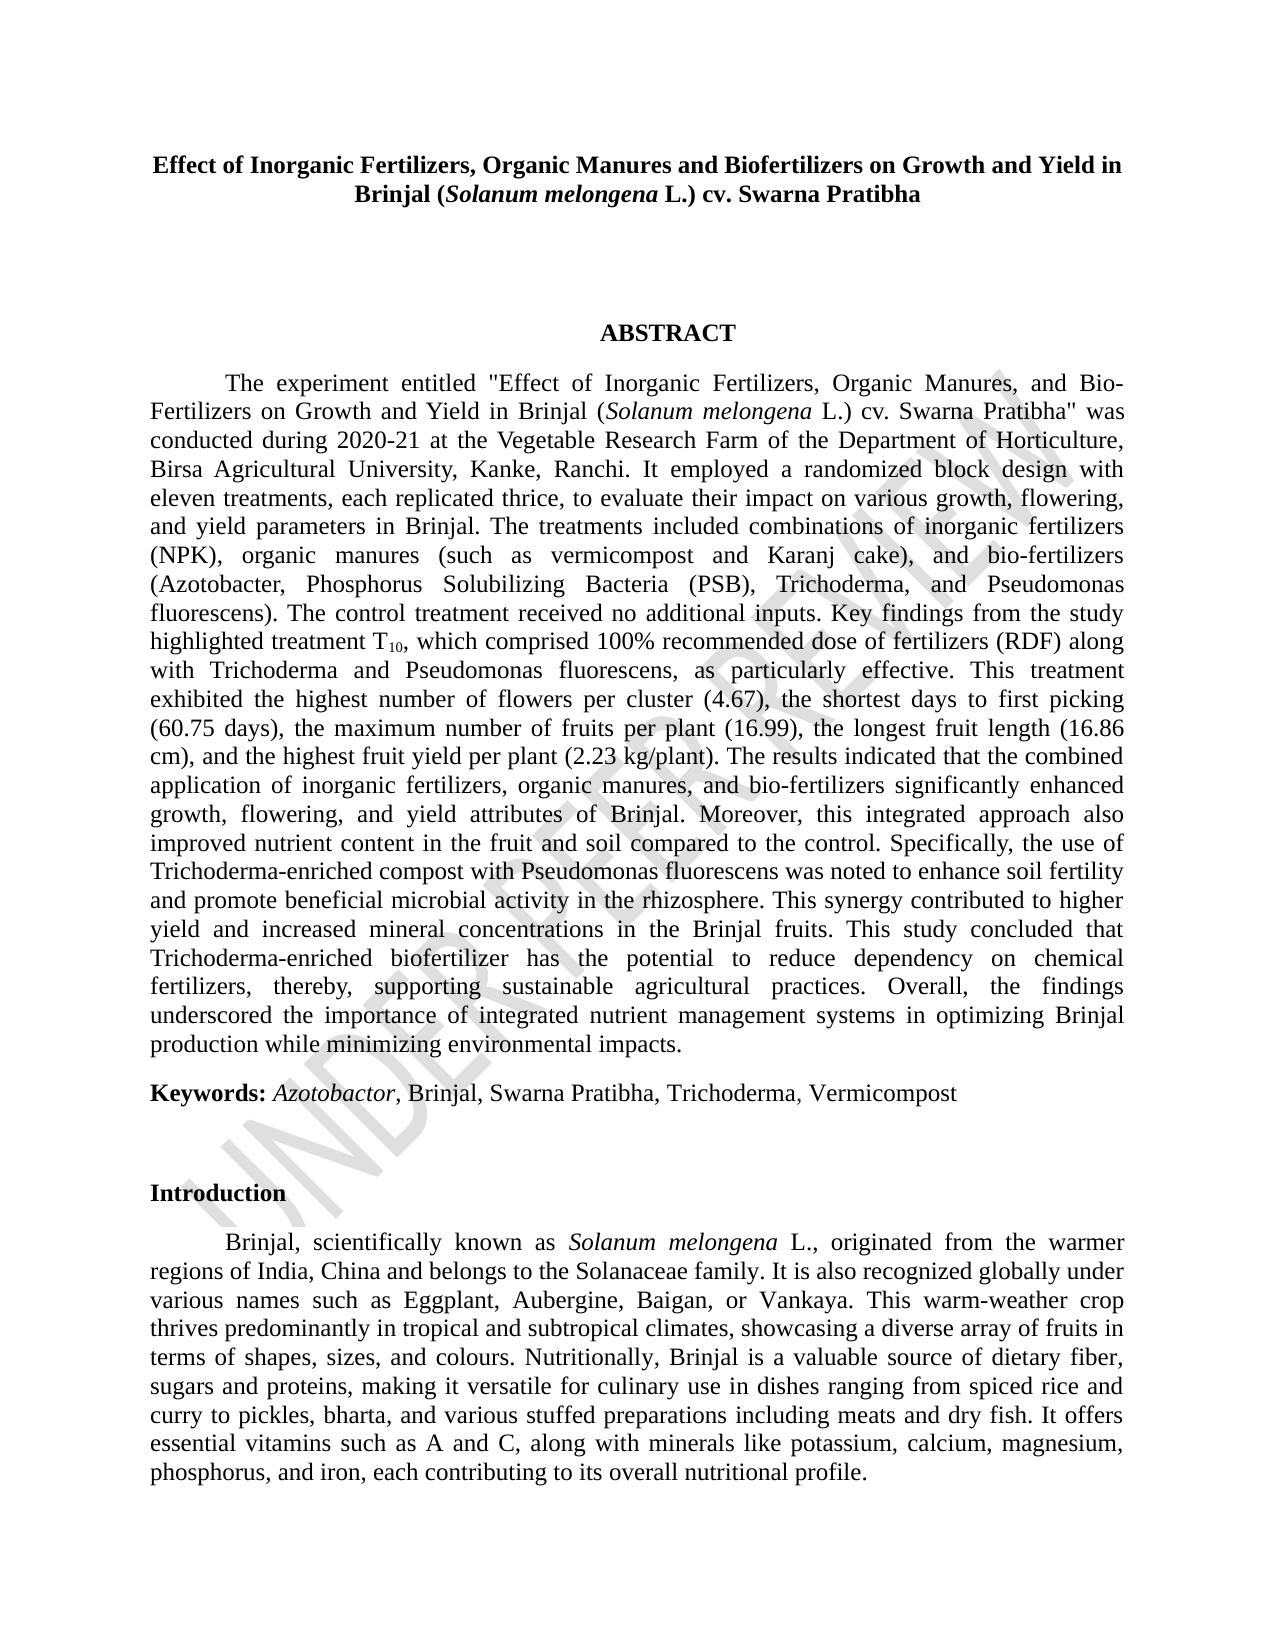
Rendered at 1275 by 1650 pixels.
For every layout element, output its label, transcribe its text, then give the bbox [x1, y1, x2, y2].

text Brinjal, scientifically known as Solanum melongena L., originated from the warmer regions of India, China and belongs to the Solanaceae family. It is also recognized globally under various names such as Eggplant, Aubergine, Baigan, or Vankaya. This warm-weather crop thrives predominantly in tropical and subtropical climates, showcasing a diverse array of fruits in terms of shapes, sizes, and colours. Nutritionally, Brinjal is a valuable source of dietary fiber, sugars and proteins, making it versatile for culinary use in dishes ranging from spiced rice and curry to pickles, bharta, and various stuffed preparations including meats and dry fish. It offers essential vitamins such as A and C, along with minerals like potassium, calcium, magnesium, phosphorus, and iron, each contributing to its overall nutritional profile. [150, 1227, 1125, 1486]
text Effect of Inorganic Fertilizers, Organic Manures and Biofertilizers on Growth and Yield in Brinjal (Solanum melongena L.) cv. Swarna Pratibha [150, 150, 1125, 207]
text ABSTRACT [525, 318, 1125, 347]
text Keywords: Azotobactor, Brinjal, Swarna Pratibha, Trichoderma, Vermicompost [150, 1078, 1125, 1107]
text The experiment entitled "Effect of Inorganic Fertilizers, Organic Manures, and Bio-Fertilizers on Growth and Yield in Brinjal (Solanum melongena L.) cv. Swarna Pratibha" was conducted during 2020-21 at the Vegetable Research Farm of the Department of Horticulture, Birsa Agricultural University, Kanke, Ranchi. It employed a randomized block design with eleven treatments, each replicated thrice, to evaluate their impact on various growth, flowering, and yield parameters in Brinjal. The treatments included combinations of inorganic fertilizers (NPK), organic manures (such as vermicompost and Karanj cake), and bio-fertilizers (Azotobacter, Phosphorus Solubilizing Bacteria (PSB), Trichoderma, and Pseudomonas fluorescens). The control treatment received no additional inputs. Key findings from the study highlighted treatment T10, which comprised 100% recommended dose of fertilizers (RDF) along with Trichoderma and Pseudomonas fluorescens, as particularly effective. This treatment exhibited the highest number of flowers per cluster (4.67), the shortest days to first picking (60.75 days), the maximum number of fruits per plant (16.99), the longest fruit length (16.86 cm), and the highest fruit yield per plant (2.23 kg/plant). The results indicated that the combined application of inorganic fertilizers, organic manures, and bio-fertilizers significantly enhanced growth, flowering, and yield attributes of Brinjal. Moreover, this integrated approach also improved nutrient content in the fruit and soil compared to the control. Specifically, the use of Trichoderma-enriched compost with Pseudomonas fluorescens was noted to enhance soil fertility and promote beneficial microbial activity in the rhizosphere. This synergy contributed to higher yield and increased mineral concentrations in the Brinjal fruits. This study concluded that Trichoderma-enriched biofertilizer has the potential to reduce dependency on chemical fertilizers, thereby, supporting sustainable agricultural practices. Overall, the findings underscored the importance of integrated nutrient management systems in optimizing Brinjal production while minimizing environmental impacts. [150, 368, 1125, 1058]
text Introduction [150, 1178, 1125, 1206]
